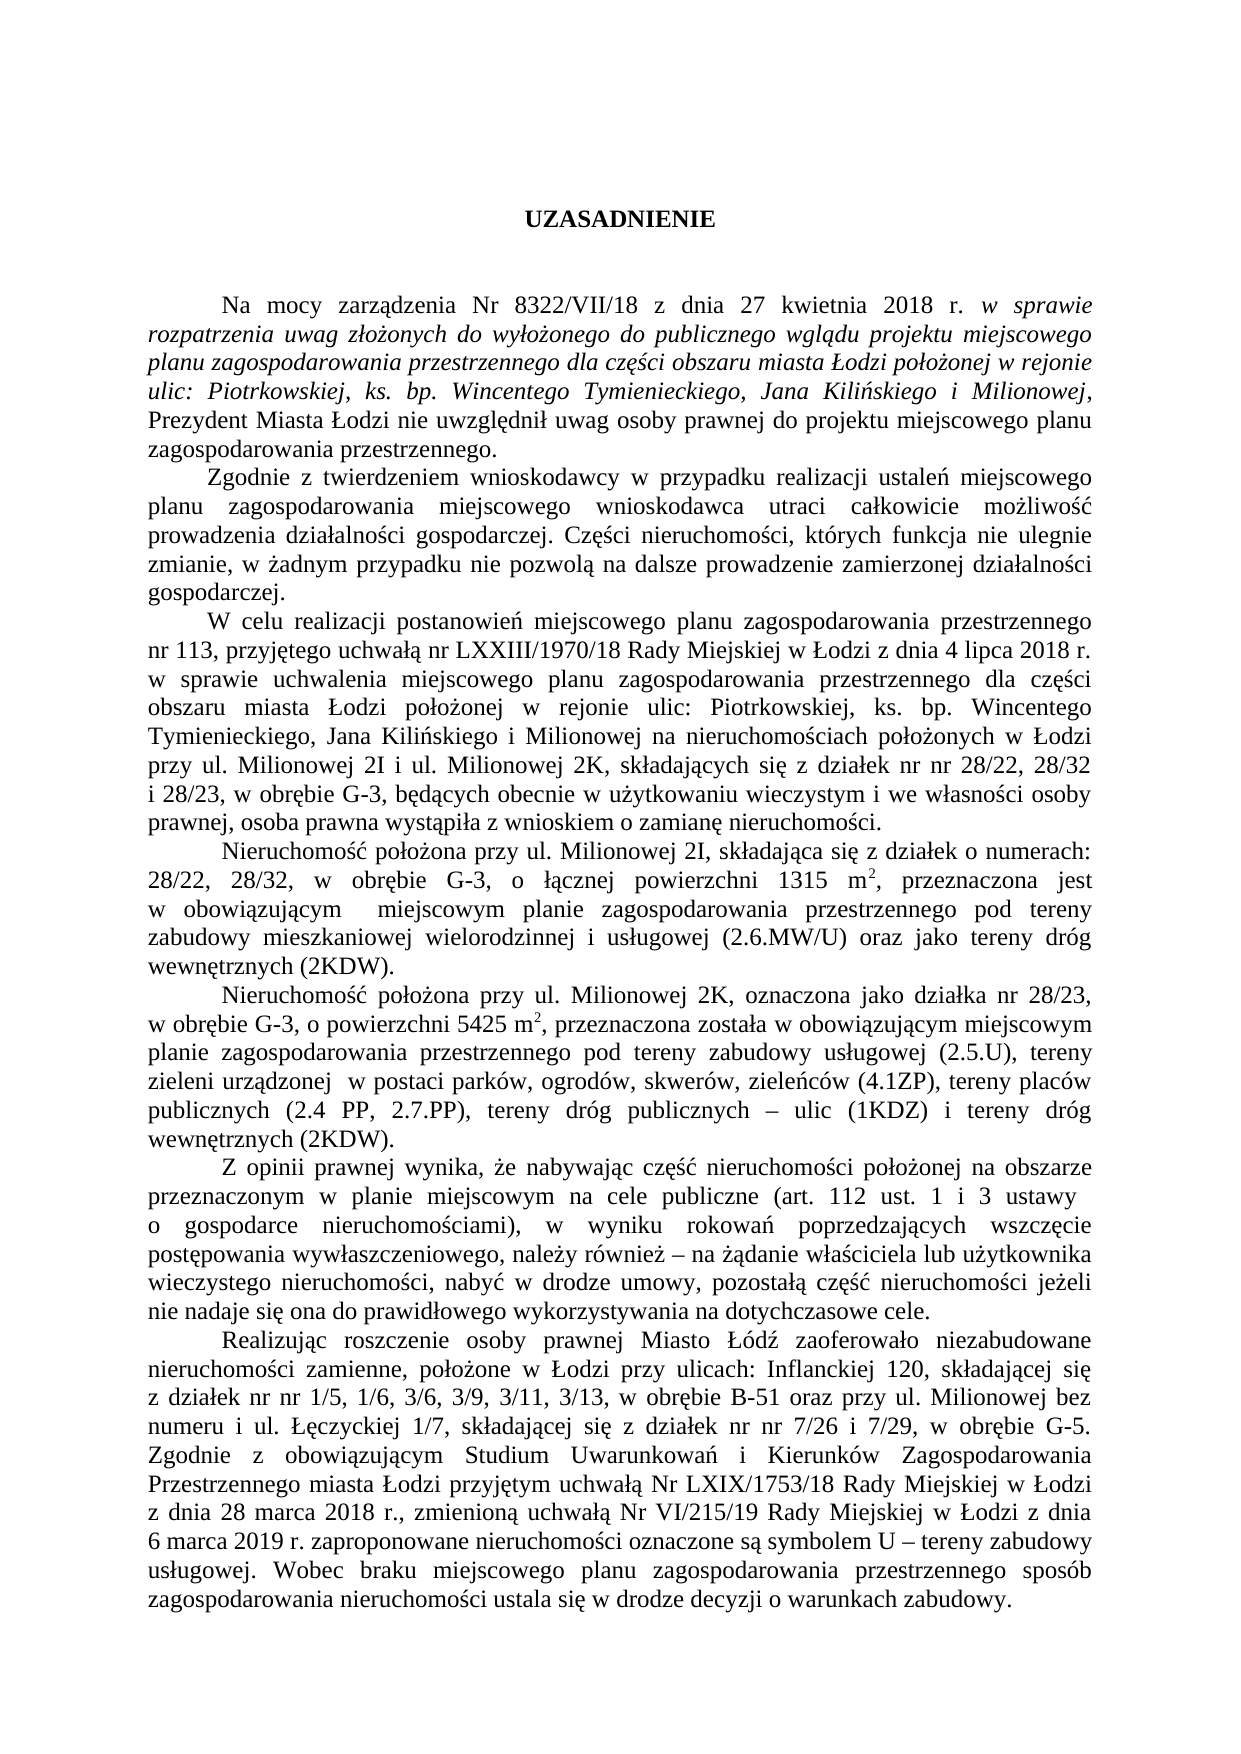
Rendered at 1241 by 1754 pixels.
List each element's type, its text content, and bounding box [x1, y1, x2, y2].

list Na mocy zarządzenia Nr 8322/VII/18 z dnia 27 kwietnia 2018 r. w sprawie rozpatrzenia uwag złożonych do wyłożonego do publicznego wglądu projektu miejscowego planu zagospodarowania przestrzennego dla części obszaru miasta Łodzi położonej w rejonie ulic: Piotrkowskiej, ks. bp. Wincentego Tymienieckiego, Jana Kilińskiego i Milionowej, Prezydent Miasta Łodzi nie uwzględnił uwag osoby prawnej do projektu miejscowego planu zagospodarowania przestrzennego. [148, 290, 1093, 462]
text Z opinii prawnej wynika, że nabywając część nieruchomości położonej na obszarze przeznaczonym w planie miejscowym na cele publiczne (art. 112 ust. 1 i 3 ustawy o gospodarce nieruchomościami), w wyniku rokowań poprzedzających wszczęcie postępowania wywłaszczeniowego, należy również – na żądanie właściciela lub użytkownika wieczystego nieruchomości, nabyć w drodze umowy, pozostałą część nieruchomości jeżeli nie nadaje się ona do prawidłowego wykorzystywania na dotychczasowe cele. [148, 1152, 1092, 1325]
text Realizując roszczenie osoby prawnej Miasto Łódź zaoferowało niezabudowane nieruchomości zamienne, położone w Łodzi przy ulicach: Inflanckiej 120, składającej się z działek nr nr 1/5, 1/6, 3/6, 3/9, 3/11, 3/13, w obrębie B-51 oraz przy ul. Milionowej bez numeru i ul. Łęczyckiej 1/7, składającej się z działek nr nr 7/26 i 7/29, w obrębie G-5. Zgodnie z obowiązującym Studium Uwarunkowań i Kierunków Zagospodarowania Przestrzennego miasta Łodzi przyjętym uchwałą Nr LXIX/1753/18 Rady Miejskiej w Łodzi z dnia 28 marca 2018 r., zmienioną uchwałą Nr VI/215/19 Rady Miejskiej w Łodzi z dnia 6 marca 2019 r. zaproponowane nieruchomości oznaczone są symbolem U – tereny zabudowy usługowej. Wobec braku miejscowego planu zagospodarowania przestrzennego sposób zagospodarowania nieruchomości ustala się w drodze decyzji o warunkach zabudowy. [148, 1325, 1092, 1612]
text Nieruchomość położona przy ul. Milionowej 2I, składająca się z działek o numerach: 28/22, 28/32, w obrębie G-3, o łącznej powierzchni , przeznaczona jest w obowiązującym miejscowym planie zagospodarowania przestrzennego pod tereny zabudowy mieszkaniowej wielorodzinnej i usługowej (2.6.MW/U) oraz jako tereny dróg wewnętrznych (2KDW). [148, 836, 1092, 980]
text UZASADNIENIE [148, 204, 1092, 232]
list Zgodnie z twierdzeniem wnioskodawcy w przypadku realizacji ustaleń miejscowego planu zagospodarowania miejscowego wnioskodawca utraci całkowicie możliwość prowadzenia działalności gospodarczej. Części nieruchomości, których funkcja nie ulegnie zmianie, w żadnym przypadku nie pozwolą na dalsze prowadzenie zamierzonej działalności gospodarczej. [148, 462, 1093, 606]
text Nieruchomość położona przy ul. Milionowej 2K, oznaczona jako działka nr 28/23, w obrębie G-3, o powierzchni , przeznaczona została w obowiązującym miejscowym planie zagospodarowania przestrzennego pod tereny zabudowy usługowej (2.5.U), tereny zieleni urządzonej w postaci parków, ogrodów, skwerów, zieleńców (4.1ZP), tereny placów publicznych (2.4 PP, 2.7.PP), tereny dróg publicznych – ulic (1KDZ) i tereny dróg wewnętrznych (2KDW). [148, 980, 1092, 1152]
text W celu realizacji postanowień miejscowego planu zagospodarowania przestrzennego nr 113, przyjętego uchwałą nr LXXIII/1970/18 Rady Miejskiej w Łodzi z dnia 4 lipca 2018 r. w sprawie uchwalenia miejscowego planu zagospodarowania przestrzennego dla części obszaru miasta Łodzi położonej w rejonie ulic: Piotrkowskiej, ks. bp. Wincentego Tymienieckiego, Jana Kilińskiego i Milionowej na nieruchomościach położonych w Łodzi przy ul. Milionowej 2I i ul. Milionowej 2K, składających się z działek nr nr 28/22, 28/32 i 28/23, w obrębie G-3, będących obecnie w użytkowaniu wieczystym i we własności osoby prawnej, osoba prawna wystąpiła z wnioskiem o zamianę nieruchomości. [148, 606, 1092, 836]
